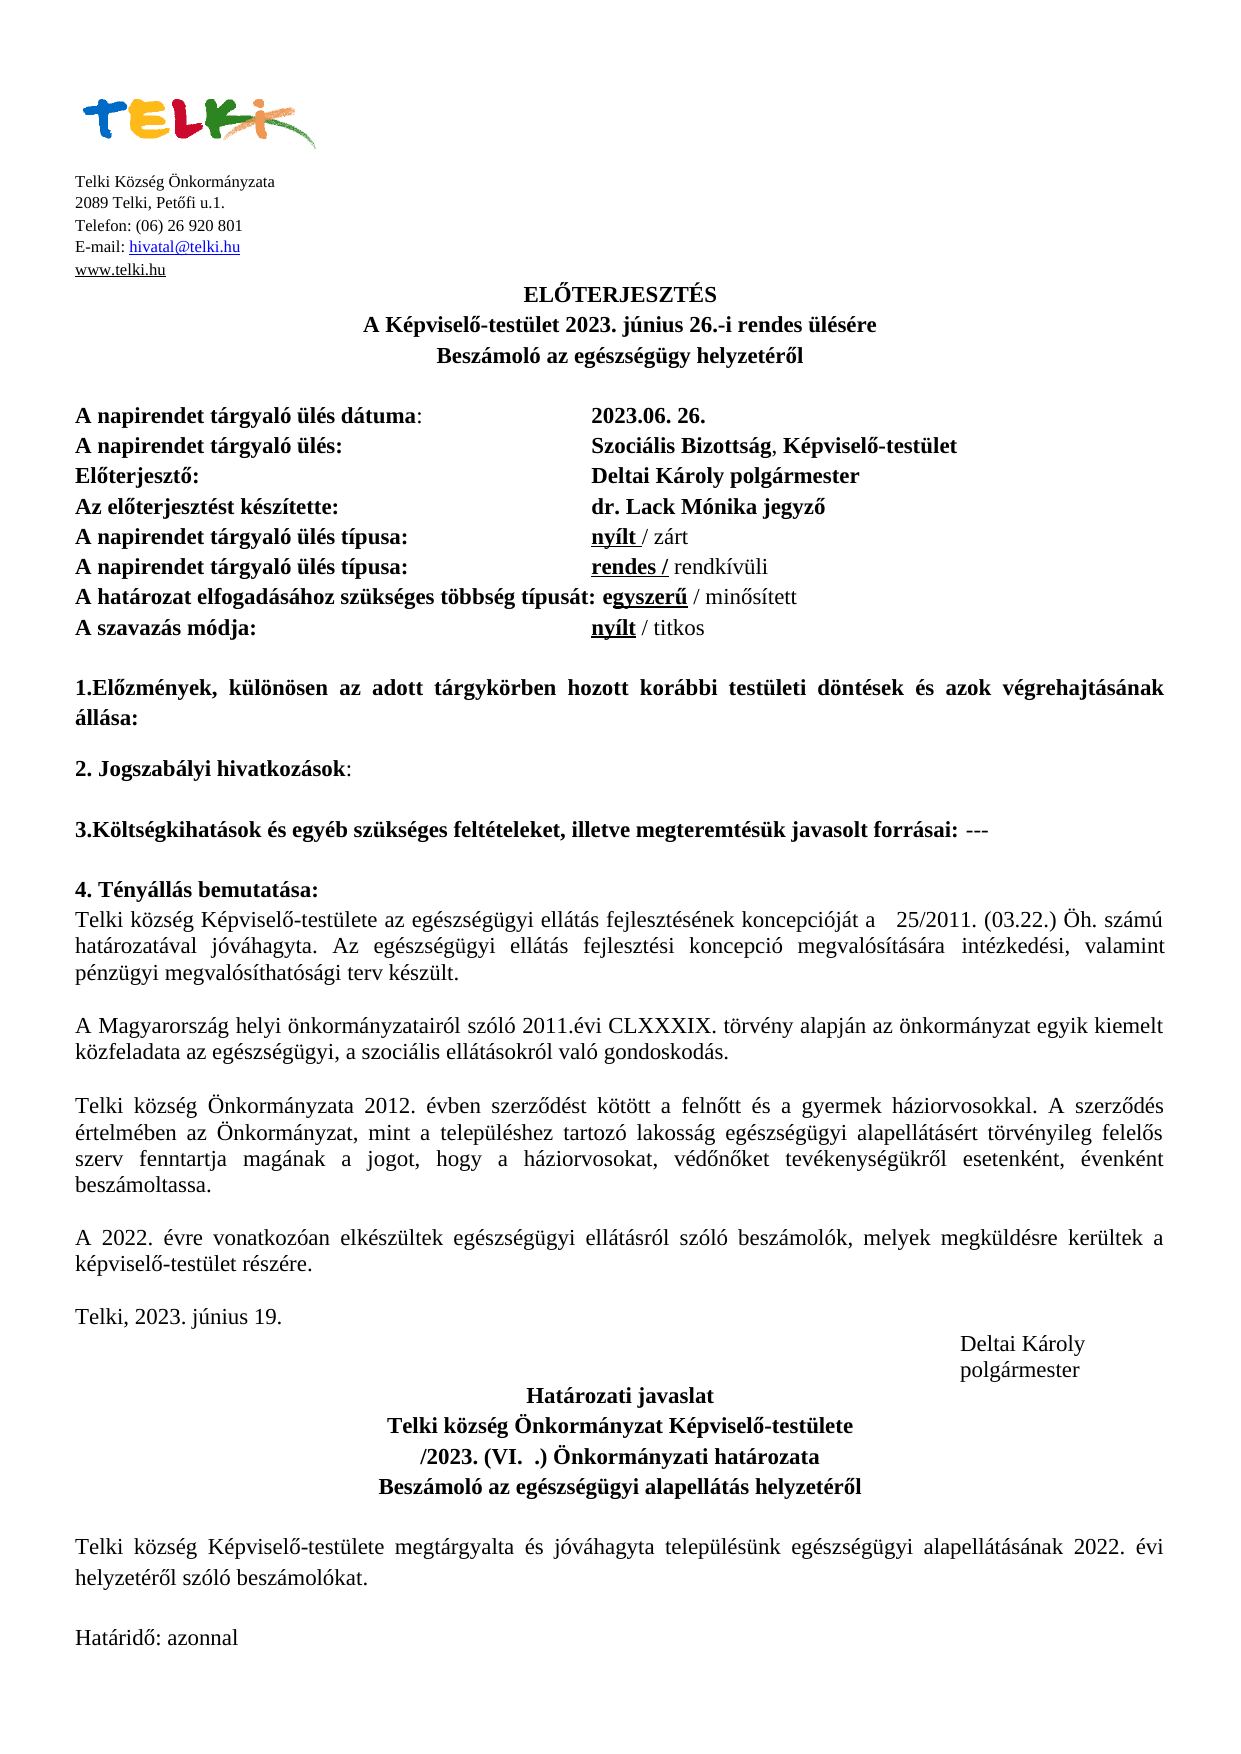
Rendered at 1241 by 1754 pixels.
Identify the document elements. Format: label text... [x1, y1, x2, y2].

picture [75, 75, 327, 168]
text Telefon: (06) 26 920 801 [75, 215, 1165, 234]
text Határozati javaslat [75, 1382, 1165, 1409]
text A határozat elfogadásához szükséges többség típusát: egyszerű / minősített [75, 583, 1165, 610]
text 4. Tényállás bemutatása: [75, 876, 1165, 902]
text A Magyarország helyi önkormányzatairól szóló 2011.évi CLXXXIX. törvény alapján az önkormányzat egyik kiemelt közfeladata az egészségügyi, a szociális ellátásokról való gondoskodás. [75, 1012, 1165, 1064]
text Határidő: azonnal [75, 1624, 1165, 1650]
text Telki, 2023. június 19. [75, 1303, 1165, 1329]
text Telki község Önkormányzat Képviselő-testülete [75, 1412, 1165, 1439]
text www.telki.hu [75, 259, 1165, 278]
text Az előterjesztést készítette: dr. Lack Mónika jegyző [75, 493, 1165, 519]
text Beszámoló az egészségügy helyzetéről [75, 342, 1165, 368]
text A napirendet tárgyaló ülés dátuma: 2023.06. 26. [75, 402, 1165, 428]
text Deltai Károly [75, 1329, 1165, 1356]
text Előterjesztő: Deltai Károly polgármester [75, 462, 1165, 489]
text 2089 Telki, Petőfi u.1. [75, 193, 1165, 212]
text A napirendet tárgyaló ülés típusa: nyílt / zárt [75, 523, 1165, 549]
text 2. Jogszabályi hivatkozások: [75, 755, 1165, 782]
text A szavazás módja: nyílt / titkos [75, 613, 1165, 640]
text A napirendet tárgyaló ülés: Szociális Bizottság, Képviselő-testület [75, 432, 1165, 459]
text 3.Költségkihatások és egyéb szükséges feltételeket, illetve megteremtésük javasolt forrásai: --- [75, 816, 1165, 842]
text 1.Előzmények, különösen az adott tárgykörben hozott korábbi testületi döntések és azok végrehajtásának állása: [75, 674, 1165, 731]
text ELŐTERJESZTÉS [75, 281, 1165, 308]
text Telki község Képviselő-testülete az egészségügyi ellátás fejlesztésének koncepcióját a 25/2011. (03.22.) Öh. számú határozatával jóváhagyta. Az egészségügyi ellátás fejlesztési koncepció megvalósítására intézkedési, valamint pénzügyi megvalósíthatósági terv készült. [75, 906, 1165, 985]
text /2023. (VI. .) Önkormányzati határozata [75, 1443, 1165, 1469]
text A 2022. évre vonatkozóan elkészültek egészségügyi ellátásról szóló beszámolók, melyek megküldésre kerültek a képviselő-testület részére. [75, 1224, 1165, 1277]
text Telki község Képviselő-testülete megtárgyalta és jóváhagyta településünk egészségügyi alapellátásának 2022. évi helyzetéről szóló beszámolókat. [75, 1533, 1165, 1590]
text Telki község Önkormányzata 2012. évben szerződést kötött a felnőtt és a gyermek háziorvosokkal. A szerződés értelmében az Önkormányzat, mint a településhez tartozó lakosság egészségügyi alapellátásért törvényileg felelős szerv fenntartja magának a jogot, hogy a háziorvosokat, védőnőket tevékenységükről esetenként, évenként beszámoltassa. [75, 1092, 1165, 1198]
text Beszámoló az egészségügyi alapellátás helyzetéről [75, 1473, 1165, 1499]
text E-mail: hivatal@telki.hu [75, 237, 1165, 256]
text A Képviselő-testület 2023. június 26.-i rendes ülésére [75, 311, 1165, 338]
text Telki Község Önkormányzata [75, 171, 1165, 191]
text polgármester [75, 1356, 1165, 1382]
text A napirendet tárgyaló ülés típusa: rendes / rendkívüli [75, 553, 1165, 579]
